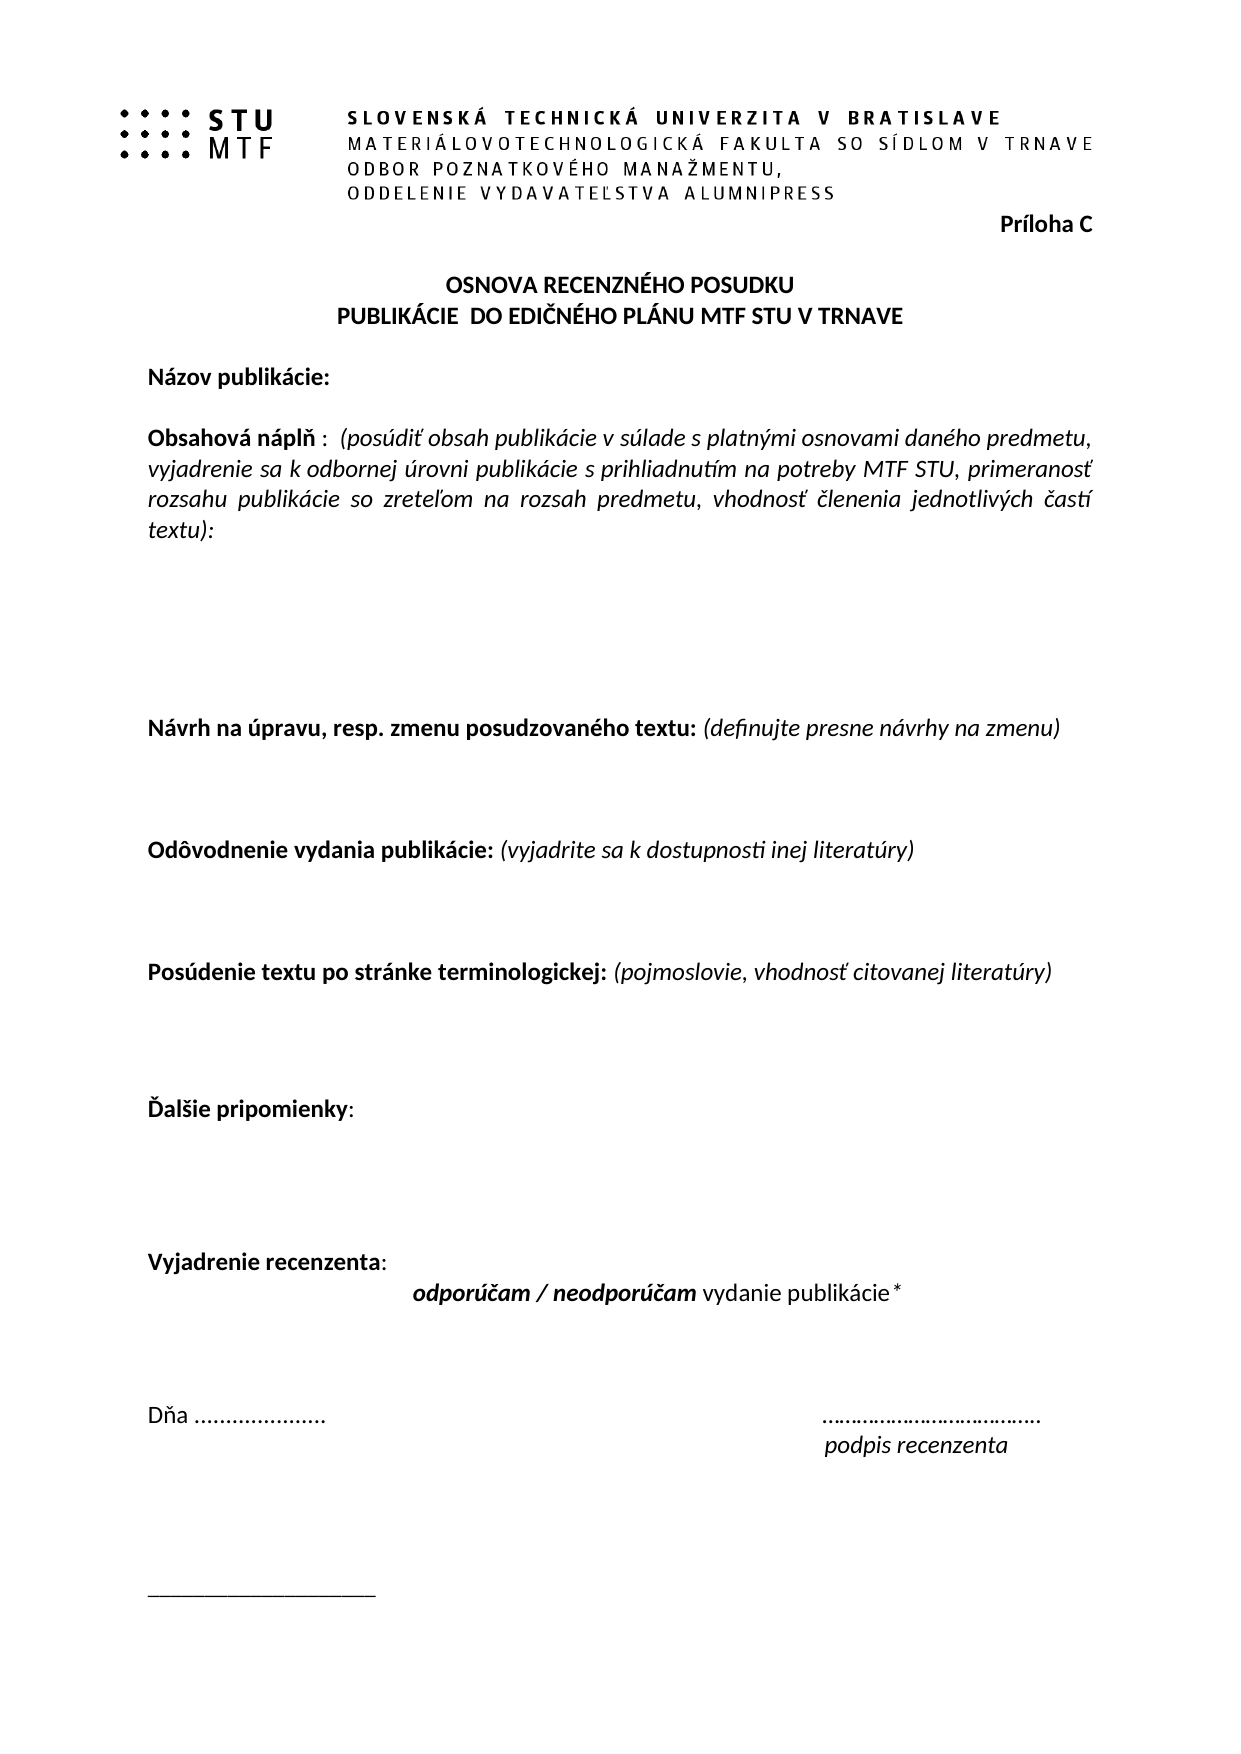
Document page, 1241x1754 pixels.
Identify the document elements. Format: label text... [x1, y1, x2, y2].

text Obsahová náplň : (posúdiť obsah publikácie v súlade s platnými osnovami daného predmetu, vyjadrenie sa k odbornej úrovni publikácie s prihliadnutím na potreby MTF STU, primeranosť rozsahu publikácie so zreteľom na rozsah predmetu, vhodnosť členenia jednotlivých častí textu): [148, 422, 1093, 544]
text Odôvodnenie vydania publikácie: (vyjadrite sa k dostupnosti inej literatúry) [148, 834, 1093, 865]
text Posúdenie textu po stránke terminologickej: (pojmoslovie, vhodnosť citovanej literatúry) [148, 956, 1093, 987]
text podpis recenzenta [148, 1429, 1093, 1460]
text odporúčam / neodporúčam vydanie publikácie* [148, 1277, 1093, 1307]
text Názov publikácie: [148, 361, 1093, 392]
subtitle Príloha C [148, 209, 1093, 239]
picture [119, 105, 1200, 226]
text Návrh na úpravu, resp. zmenu posudzovaného textu: (definujte presne návrhy na zmenu) [148, 712, 1093, 743]
text Dňa ..................... ……………………………….. [148, 1399, 1093, 1429]
text Vyjadrenie recenzenta: [148, 1246, 1093, 1277]
subtitle OSNOVA RECENZNÉHO POSUDKU [148, 270, 1093, 300]
text ____________________ [148, 1572, 1093, 1600]
text Ďalšie pripomienky: [148, 1094, 1093, 1124]
subtitle PUBLIKÁCIE DO EDIČNÉHO PLÁNU MTF STU V TRNAVE [148, 300, 1093, 331]
